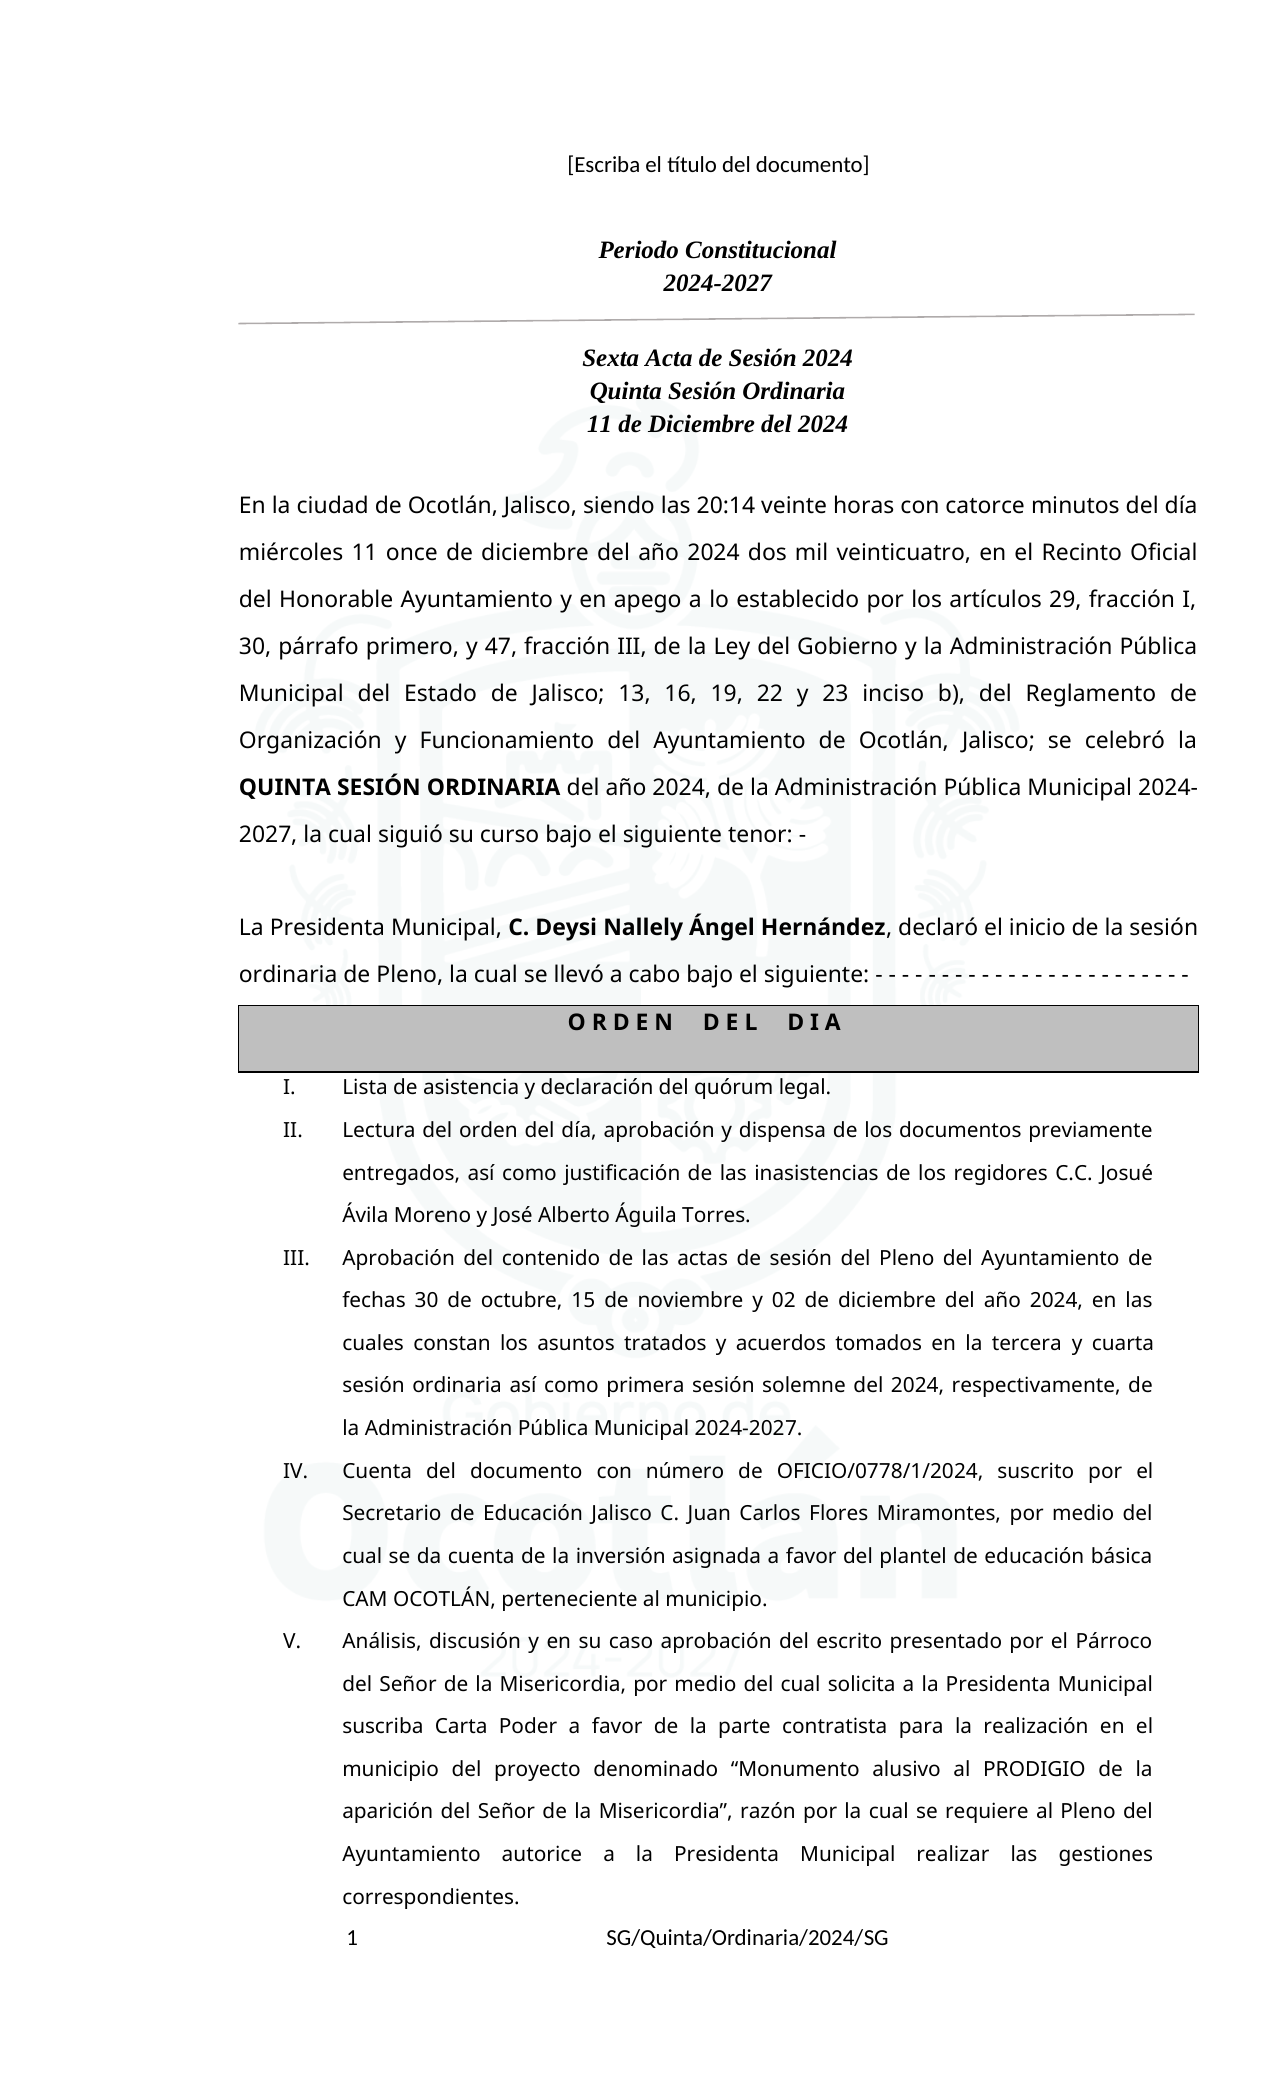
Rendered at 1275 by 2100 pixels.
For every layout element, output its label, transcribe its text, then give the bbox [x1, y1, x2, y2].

list Cuenta del documento con número de OFICIO/0778/1/2024, suscrito por el Secretario de Educación Jalisco C. Juan Carlos Flores Miramontes, por medio del cual se da cuenta de la inversión asignada a favor del plantel de educación básica CAM OCOTLÁN, perteneciente al municipio. [283, 1456, 1154, 1612]
text Periodo Constitucional [239, 235, 1198, 264]
text Sexta Acta de Sesión 2024 [239, 343, 1198, 372]
list Análisis, discusión y en su caso aprobación del escrito presentado por el Párroco del Señor de la Misericordia, por medio del cual solicita a la Presidenta Municipal suscriba Carta Poder a favor de la parte contratista para la realización en el municipio del proyecto denominado “Monumento alusivo al PRODIGIO de la aparición del Señor de la Misericordia”, razón por la cual se requiere al Pleno del Ayuntamiento autorice a la Presidenta Municipal realizar las gestiones correspondientes. [283, 1626, 1154, 1910]
text En la ciudad de Ocotlán, Jalisco, siendo las 20:14 veinte horas con catorce minutos del día miércoles 11 once de diciembre del año 2024 dos mil veinticuatro, en el Recinto Oficial del Honorable Ayuntamiento y en apego a lo establecido por los artículos 29, fracción I, 30, párrafo primero, y 47, fracción III, de la Ley del Gobierno y la Administración Pública Municipal del Estado de Jalisco; 13, 16, 19, 22 y 23 inciso b), del Reglamento de Organización y Funcionamiento del Ayuntamiento de Ocotlán, Jalisco; se celebró la QUINTA SESIÓN ORDINARIA del año 2024, de la Administración Pública Municipal 2024-2027, la cual siguió su curso bajo el siguiente tenor: - [239, 489, 1198, 849]
text 11 de Diciembre del 2024 [239, 409, 1198, 438]
list Lista de asistencia y declaración del quórum legal. [283, 1073, 1154, 1101]
text 2024-2027 [239, 268, 1198, 297]
text Quinta Sesión Ordinaria [239, 377, 1198, 405]
table_header O R D E N D E L D I A [239, 1006, 1198, 1071]
list Aprobación del contenido de las actas de sesión del Pleno del Ayuntamiento de fechas 30 de octubre, 15 de noviembre y 02 de diciembre del año 2024, en las cuales constan los asuntos tratados y acuerdos tomados en la tercera y cuarta sesión ordinaria así como primera sesión solemne del 2024, respectivamente, de la Administración Pública Municipal 2024-2027. [283, 1243, 1154, 1442]
list Lectura del orden del día, aprobación y dispensa de los documentos previamente entregados, así como justificación de las inasistencias de los regidores C.C. Josué Ávila Moreno y José Alberto Águila Torres. [283, 1115, 1154, 1229]
text La Presidenta Municipal, C. Deysi Nallely Ángel Hernández, declaró el inicio de la sesión ordinaria de Pleno, la cual se llevó a cabo bajo el siguiente: - - - - - - - - - - - - - - - - - - - - - - - - [239, 911, 1198, 989]
